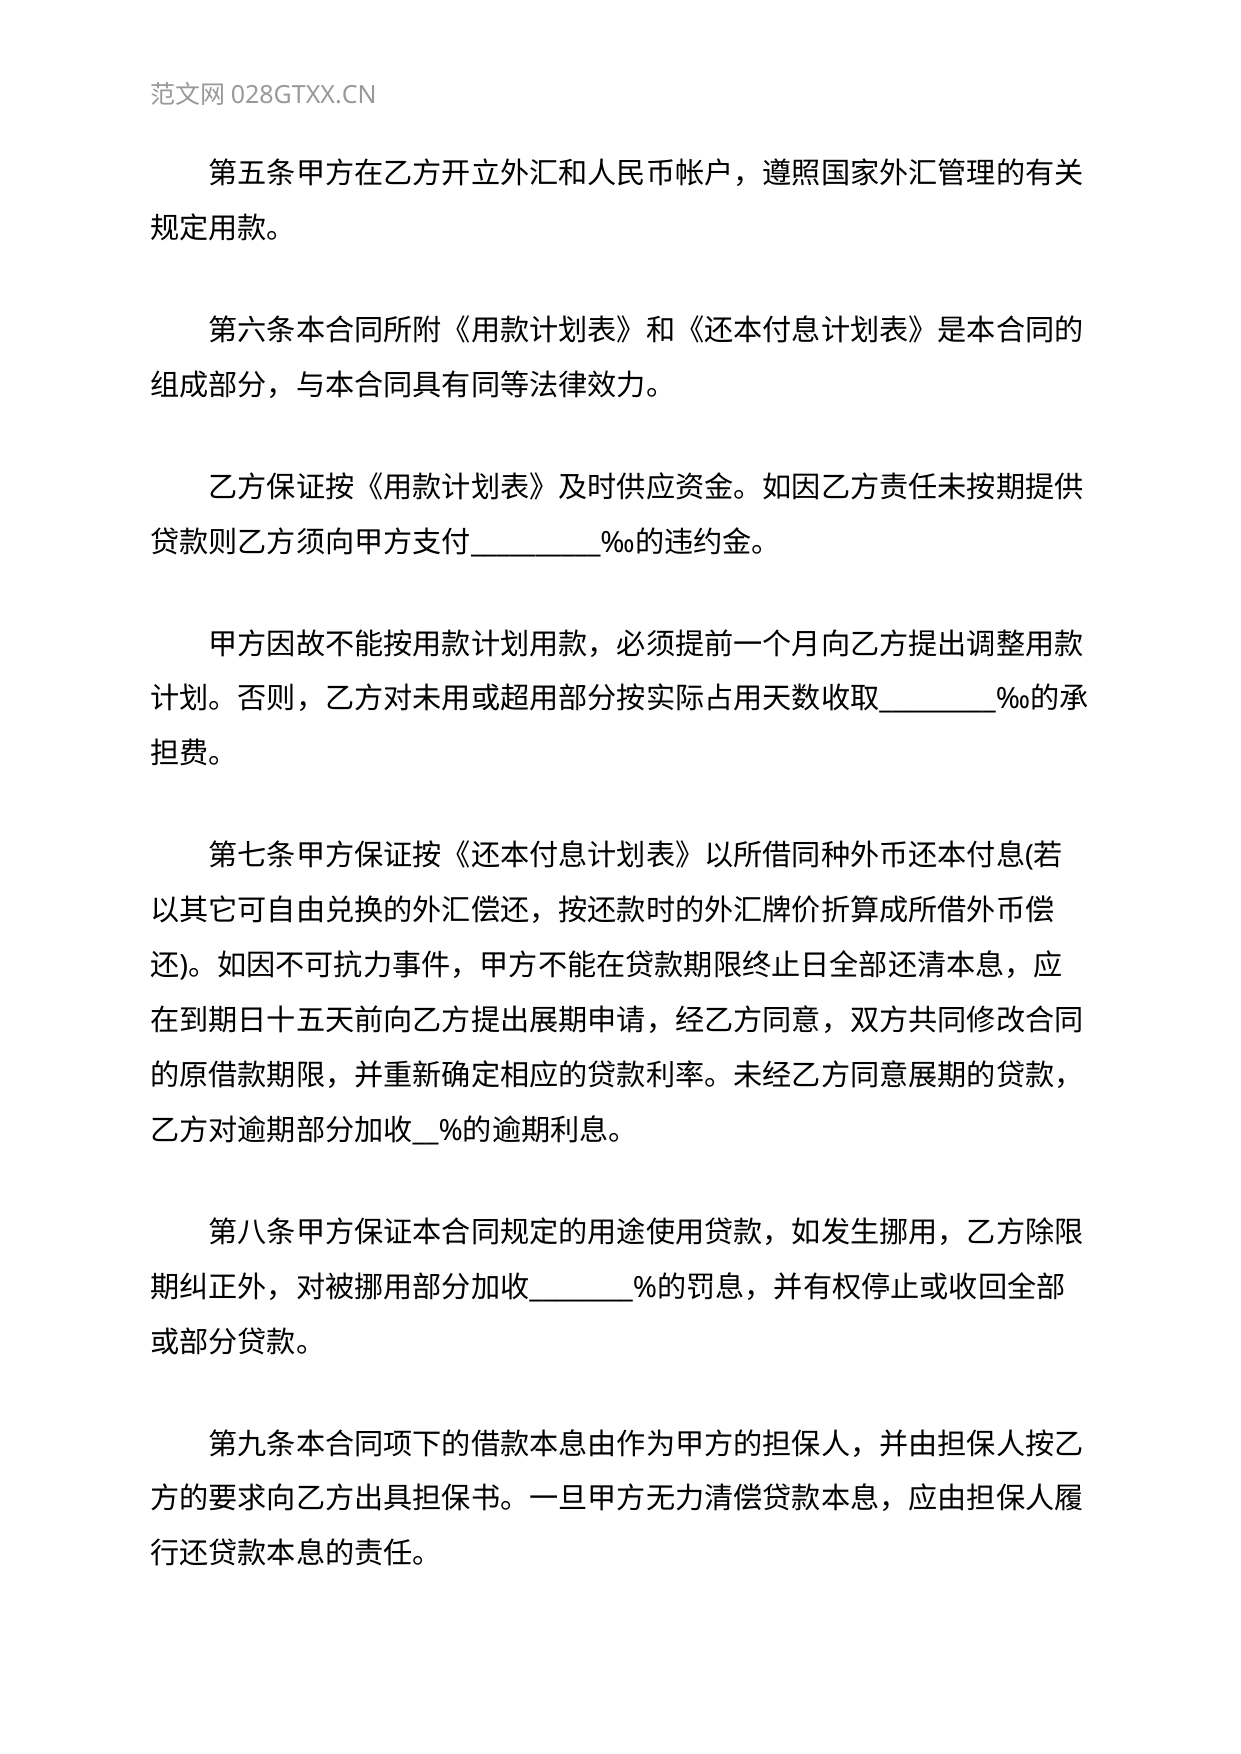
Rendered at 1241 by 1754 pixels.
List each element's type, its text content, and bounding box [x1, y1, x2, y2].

text 乙方保证按《用款计划表》及时供应资金。如因乙方责任未按期提供贷款则乙方须向甲方支付__________‰的违约金。 [150, 463, 1090, 561]
text 甲方因故不能按用款计划用款，必须提前一个月向乙方提出调整用款计划。否则，乙方对未用或超用部分按实际占用天数收取_________‰的承担费。 [150, 620, 1090, 772]
text 第九条本合同项下的借款本息由作为甲方的担保人，并由担保人按乙方的要求向乙方出具担保书。一旦甲方无力清偿贷款本息，应由担保人履行还贷款本息的责任。 [150, 1420, 1090, 1572]
text 第六条本合同所附《用款计划表》和《还本付息计划表》是本合同的组成部分，与本合同具有同等法律效力。 [150, 307, 1090, 404]
text 第八条甲方保证本合同规定的用途使用贷款，如发生挪用，乙方除限期纠正外，对被挪用部分加收________%的罚息，并有权停止或收回全部或部分贷款。 [150, 1208, 1090, 1361]
text 第五条甲方在乙方开立外汇和人民币帐户，遵照国家外汇管理的有关规定用款。 [150, 150, 1090, 247]
text 第七条甲方保证按《还本付息计划表》以所借同种外币还本付息(若以其它可自由兑换的外汇偿还，按还款时的外汇牌价折算成所借外币偿还)。如因不可抗力事件，甲方不能在贷款期限终止日全部还清本息，应在到期日十五天前向乙方提出展期申请，经乙方同意，双方共同修改合同的原借款期限，并重新确定相应的贷款利率。未经乙方同意展期的贷款，乙方对逾期部分加收__%的逾期利息。 [150, 832, 1090, 1149]
